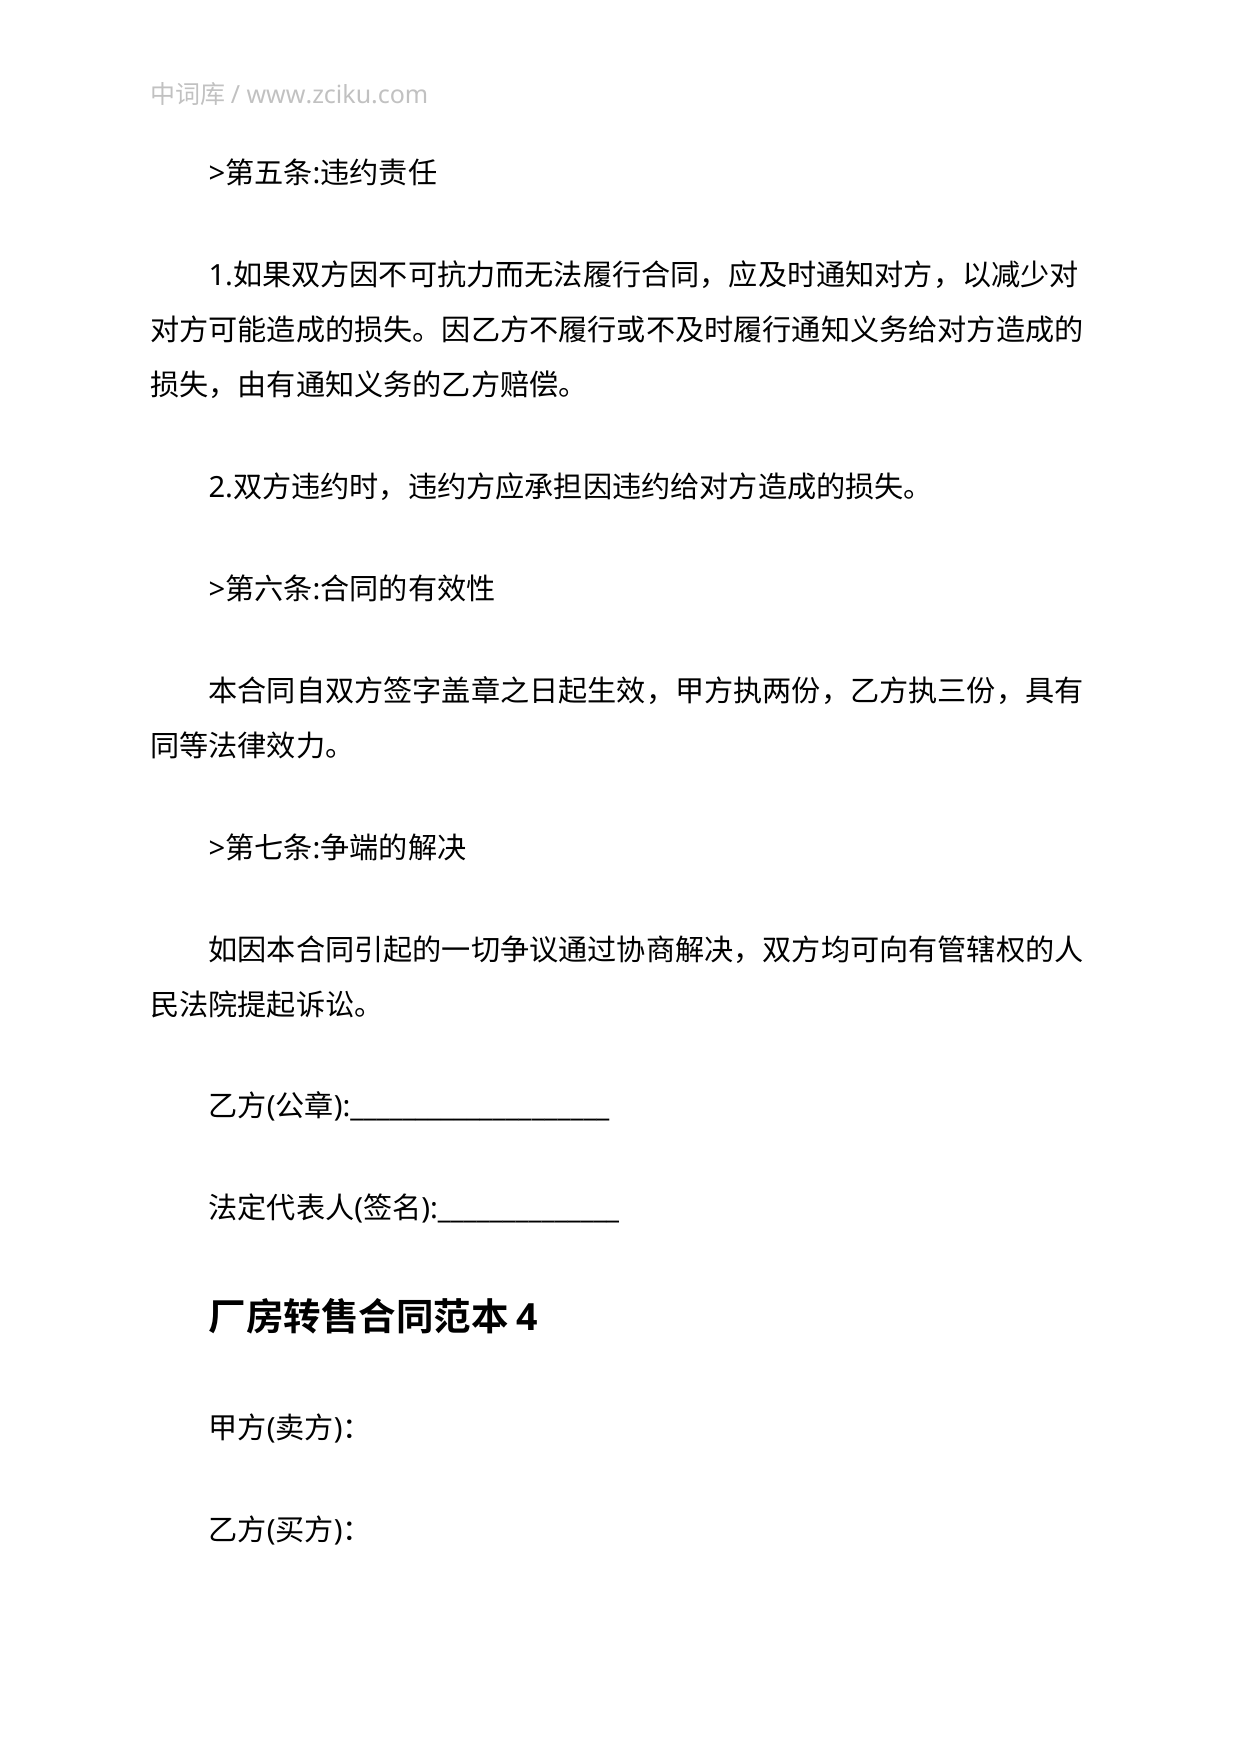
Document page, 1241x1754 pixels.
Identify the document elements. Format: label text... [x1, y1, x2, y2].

text 如因本合同引起的一切争议通过协商解决，双方均可向有管辖权的人民法院提起诉讼。 [150, 926, 1090, 1023]
text 乙方(买方)： [150, 1506, 1090, 1549]
text 本合同自双方签字盖章之日起生效，甲方执两份，乙方执三份，具有同等法律效力。 [150, 668, 1090, 765]
text >第七条:争端的解决 [150, 824, 1090, 867]
text >第五条:违约责任 [150, 150, 1090, 192]
text 甲方(卖方)： [150, 1404, 1090, 1447]
text 厂房转售合同范本4 [150, 1287, 1090, 1341]
text 乙方(公章):____________________ [150, 1083, 1090, 1125]
text 2.双方违约时，违约方应承担因违约给对方造成的损失。 [150, 464, 1090, 506]
text >第六条:合同的有效性 [150, 566, 1090, 608]
text 1.如果双方因不可抗力而无法履行合同，应及时通知对方，以减少对对方可能造成的损失。因乙方不履行或不及时履行通知义务给对方造成的损失，由有通知义务的乙方赔偿。 [150, 252, 1090, 404]
text 法定代表人(签名):______________ [150, 1185, 1090, 1227]
